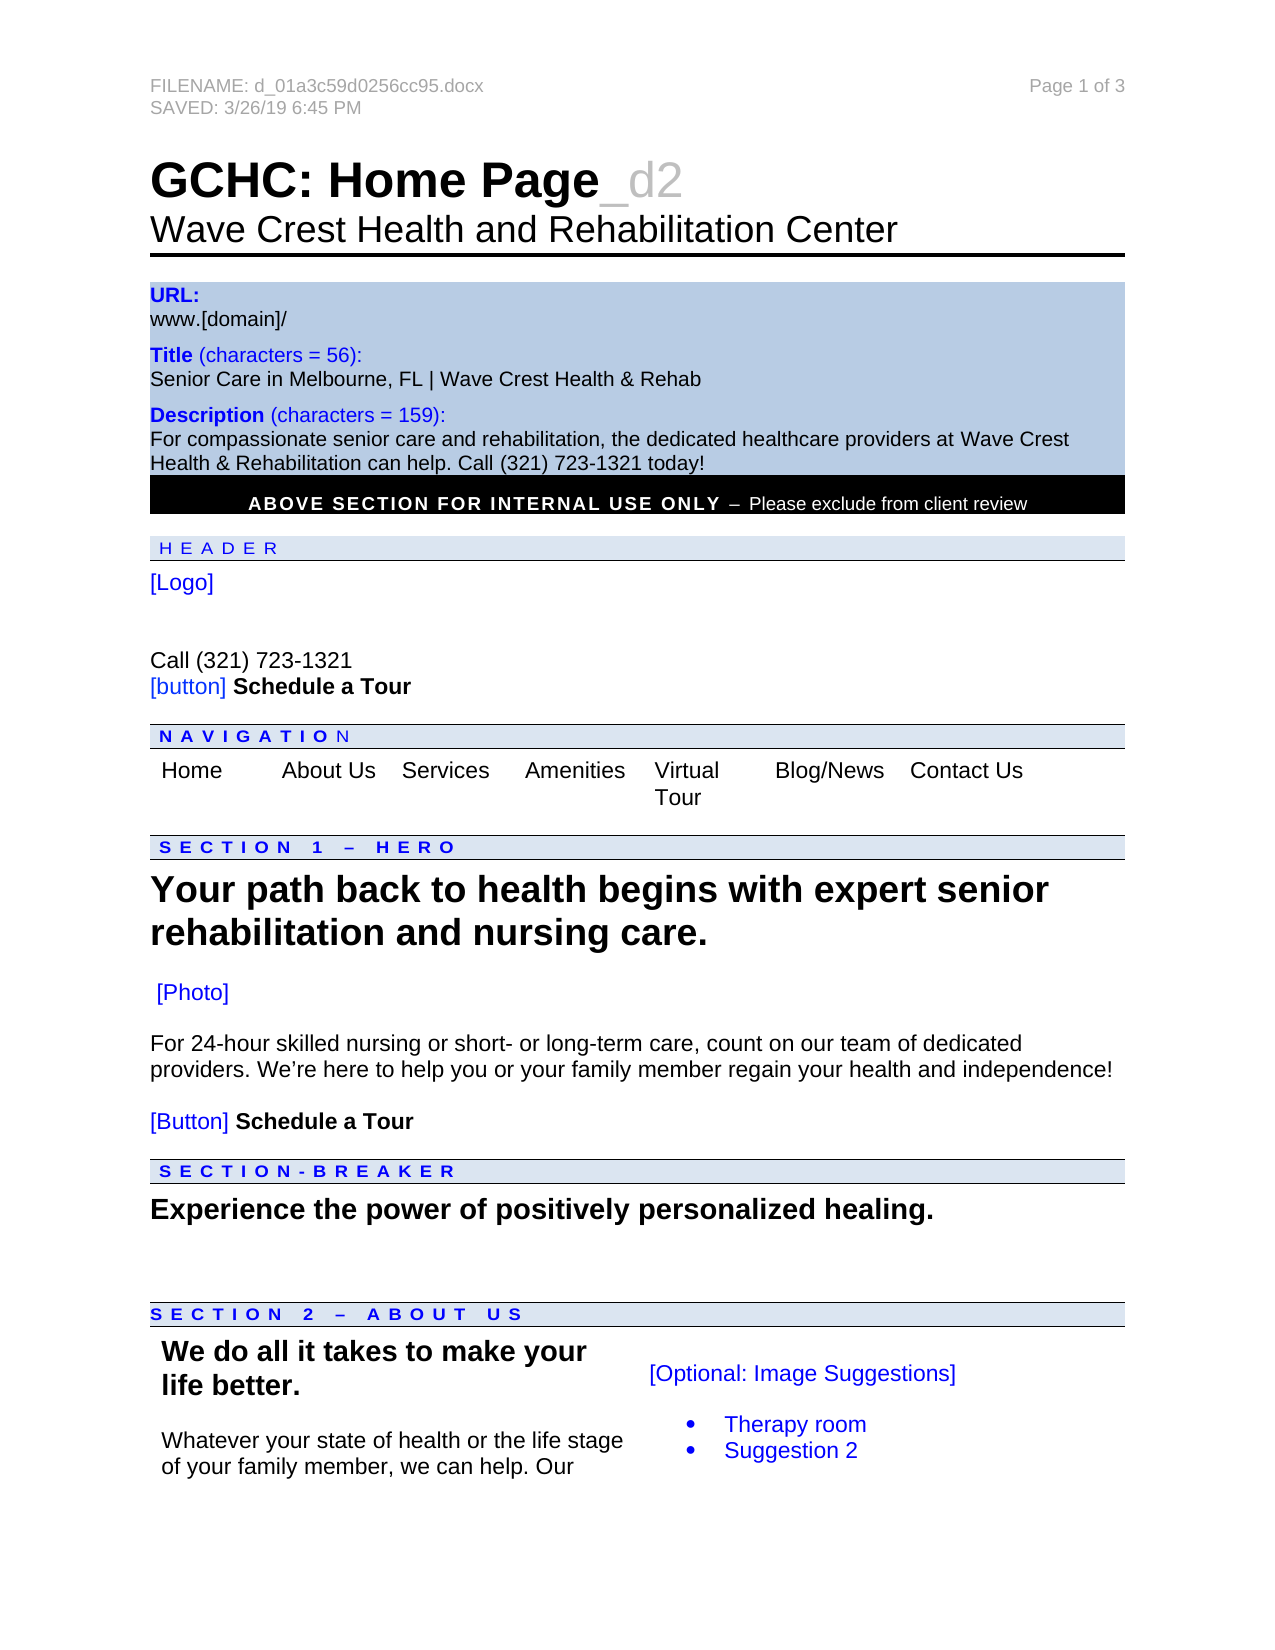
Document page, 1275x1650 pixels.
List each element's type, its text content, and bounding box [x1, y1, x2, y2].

subtitle Experience the power of positively personalized healing. [150, 1192, 1125, 1225]
table_header Home [150, 757, 270, 810]
table_header Services [390, 757, 513, 810]
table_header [638, 1335, 1125, 1488]
text For compassionate senior care and rehabilitation, the dedicated healthcare providers at Wave Crest Health & Rehabilitation can help. Call (321) 723-1321 today! [150, 427, 1125, 475]
text [Button] Schedule a Tour [150, 1108, 1125, 1134]
text Description (characters = 159): [150, 403, 1125, 427]
text For 24-hour skilled nursing or short- or long-term care, count on our team of dedicated providers. We’re here to help you or your family member regain your health and independence! [150, 1030, 1125, 1083]
table_header Virtual Tour [643, 757, 764, 810]
text SECTION-Breaker [150, 1160, 1125, 1183]
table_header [150, 1335, 638, 1488]
text [button] Schedule a Tour [150, 673, 1125, 699]
text [Logo] [150, 569, 1125, 595]
text SECTION 2 – ABOUT US [150, 1303, 1125, 1326]
text Title (characters = 56): [150, 343, 1125, 367]
text Senior Care in Melbourne, FL | Wave Crest Health & Rehab [150, 367, 1125, 391]
text Call (321) 723-1321 [150, 647, 1125, 673]
table_header About Us [270, 757, 390, 810]
text [Photo] [150, 979, 1125, 1005]
text URL: [150, 282, 1125, 306]
table_header Blog/News Contact Us [764, 757, 1041, 810]
text Wave Crest Health and Rehabilitation Center [150, 207, 1125, 253]
text GCHC: Home Page_d2 [150, 150, 1125, 207]
table_header Amenities [514, 757, 643, 810]
text Navigation [150, 725, 1125, 748]
subtitle Your path back to health begins with expert senior rehabilitation and nursing care. [150, 867, 1125, 954]
text HEADER [150, 536, 1125, 560]
text ABOVE SECTION FOR INTERNAL USE ONLY – Please exclude from client review [150, 476, 1125, 514]
text www.[domain]/ [150, 306, 1125, 330]
text SECTION 1 – HERO [150, 836, 1125, 859]
